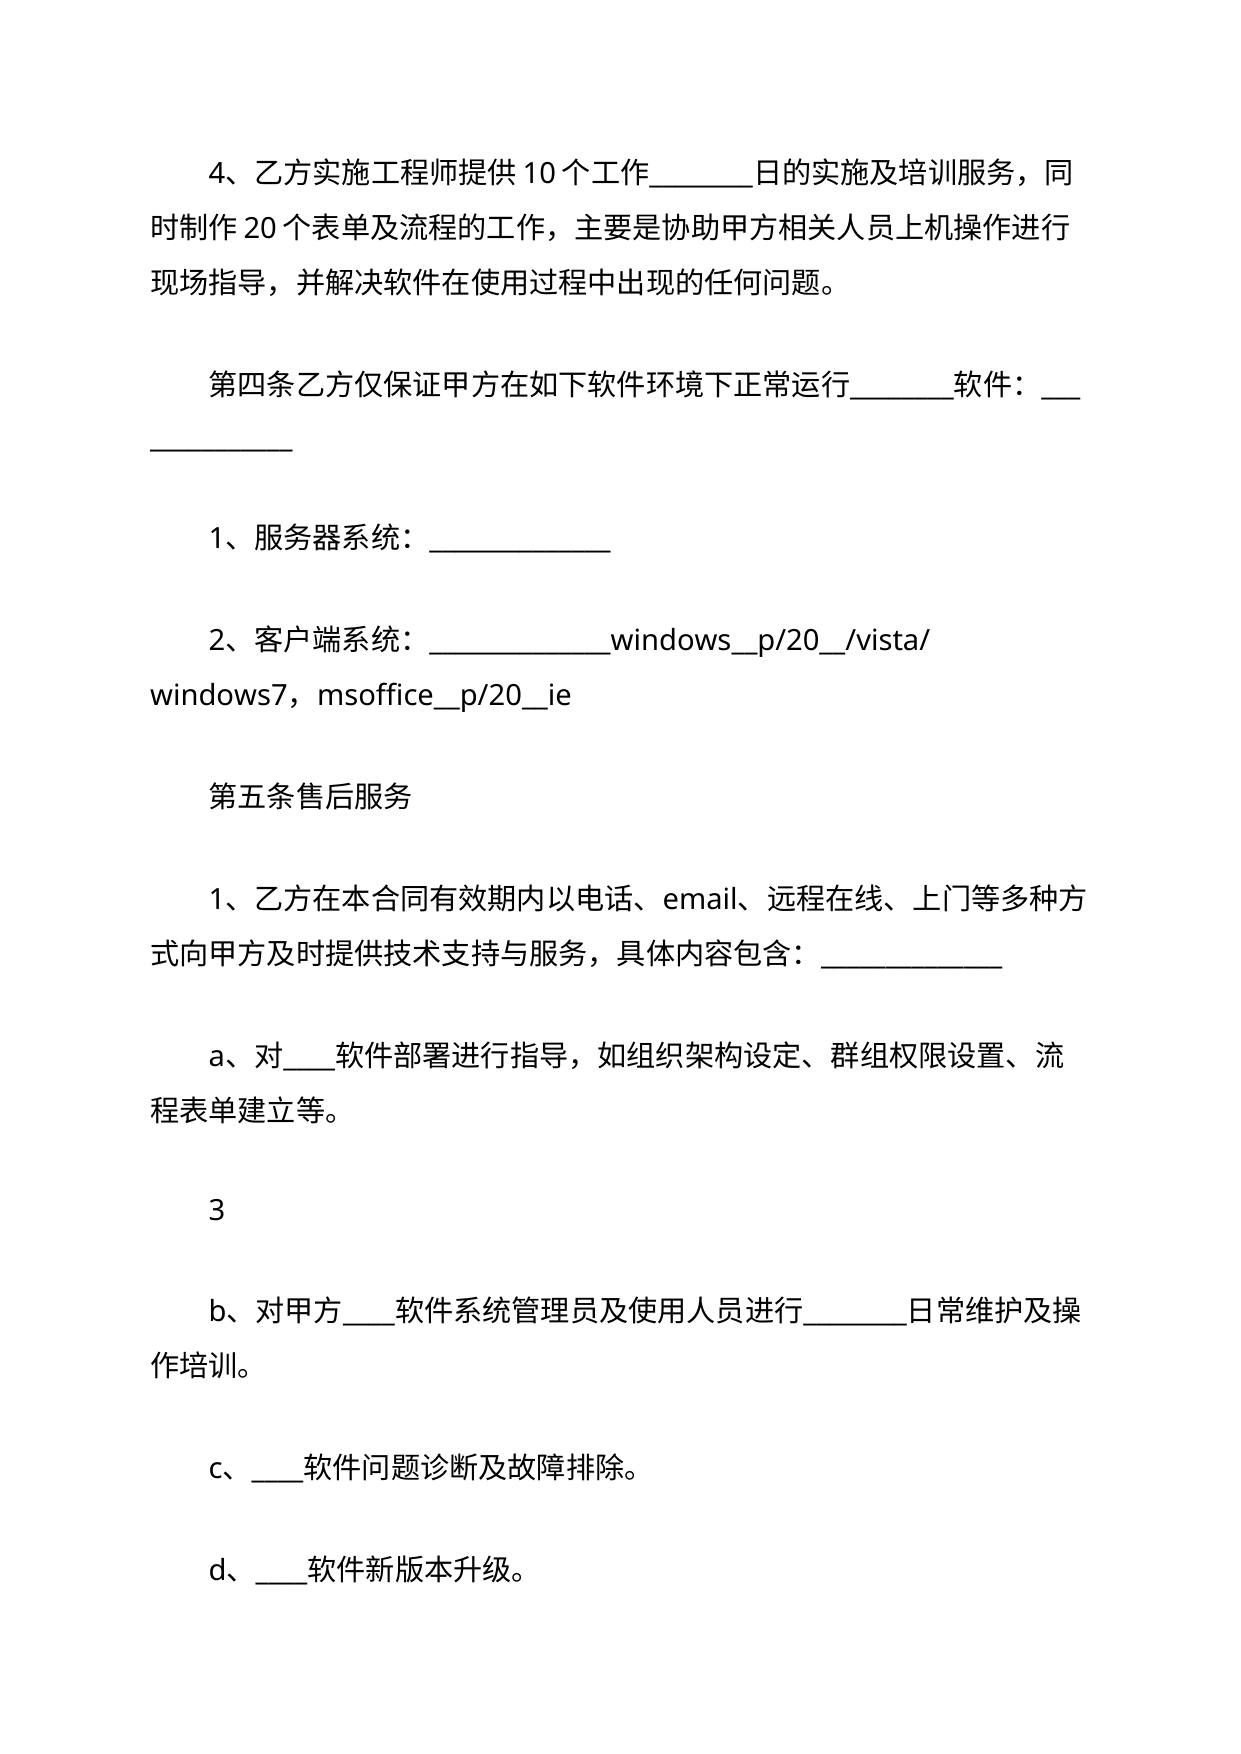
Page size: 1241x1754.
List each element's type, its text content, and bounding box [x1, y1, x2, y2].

text c、____软件问题诊断及故障排除。 [150, 1444, 1090, 1487]
text 4、乙方实施工程师提供10个工作________日的实施及培训服务，同时制作20个表单及流程的工作，主要是协助甲方相关人员上机操作进行现场指导，并解决软件在使用过程中出现的任何问题。 [150, 150, 1090, 302]
text 第四条乙方仅保证甲方在如下软件环境下正常运行________软件：______________ [150, 362, 1090, 456]
text d、____软件新版本升级。 [150, 1546, 1090, 1588]
text 2、客户端系统：______________windows__p/20__/vista/windows7，msoffice__p/20__ie [150, 616, 1090, 714]
text 1、服务器系统：______________ [150, 514, 1090, 557]
text 1、乙方在本合同有效期内以电话、email、远程在线、上门等多种方式向甲方及时提供技术支持与服务，具体内容包含：______________ [150, 875, 1090, 973]
text b、对甲方____软件系统管理员及使用人员进行________日常维护及操作培训。 [150, 1287, 1090, 1385]
text a、对____软件部署进行指导，如组织架构设定、群组权限设置、流程表单建立等。 [150, 1032, 1090, 1129]
text 第五条售后服务 [150, 773, 1090, 816]
text 3 [150, 1189, 1090, 1229]
